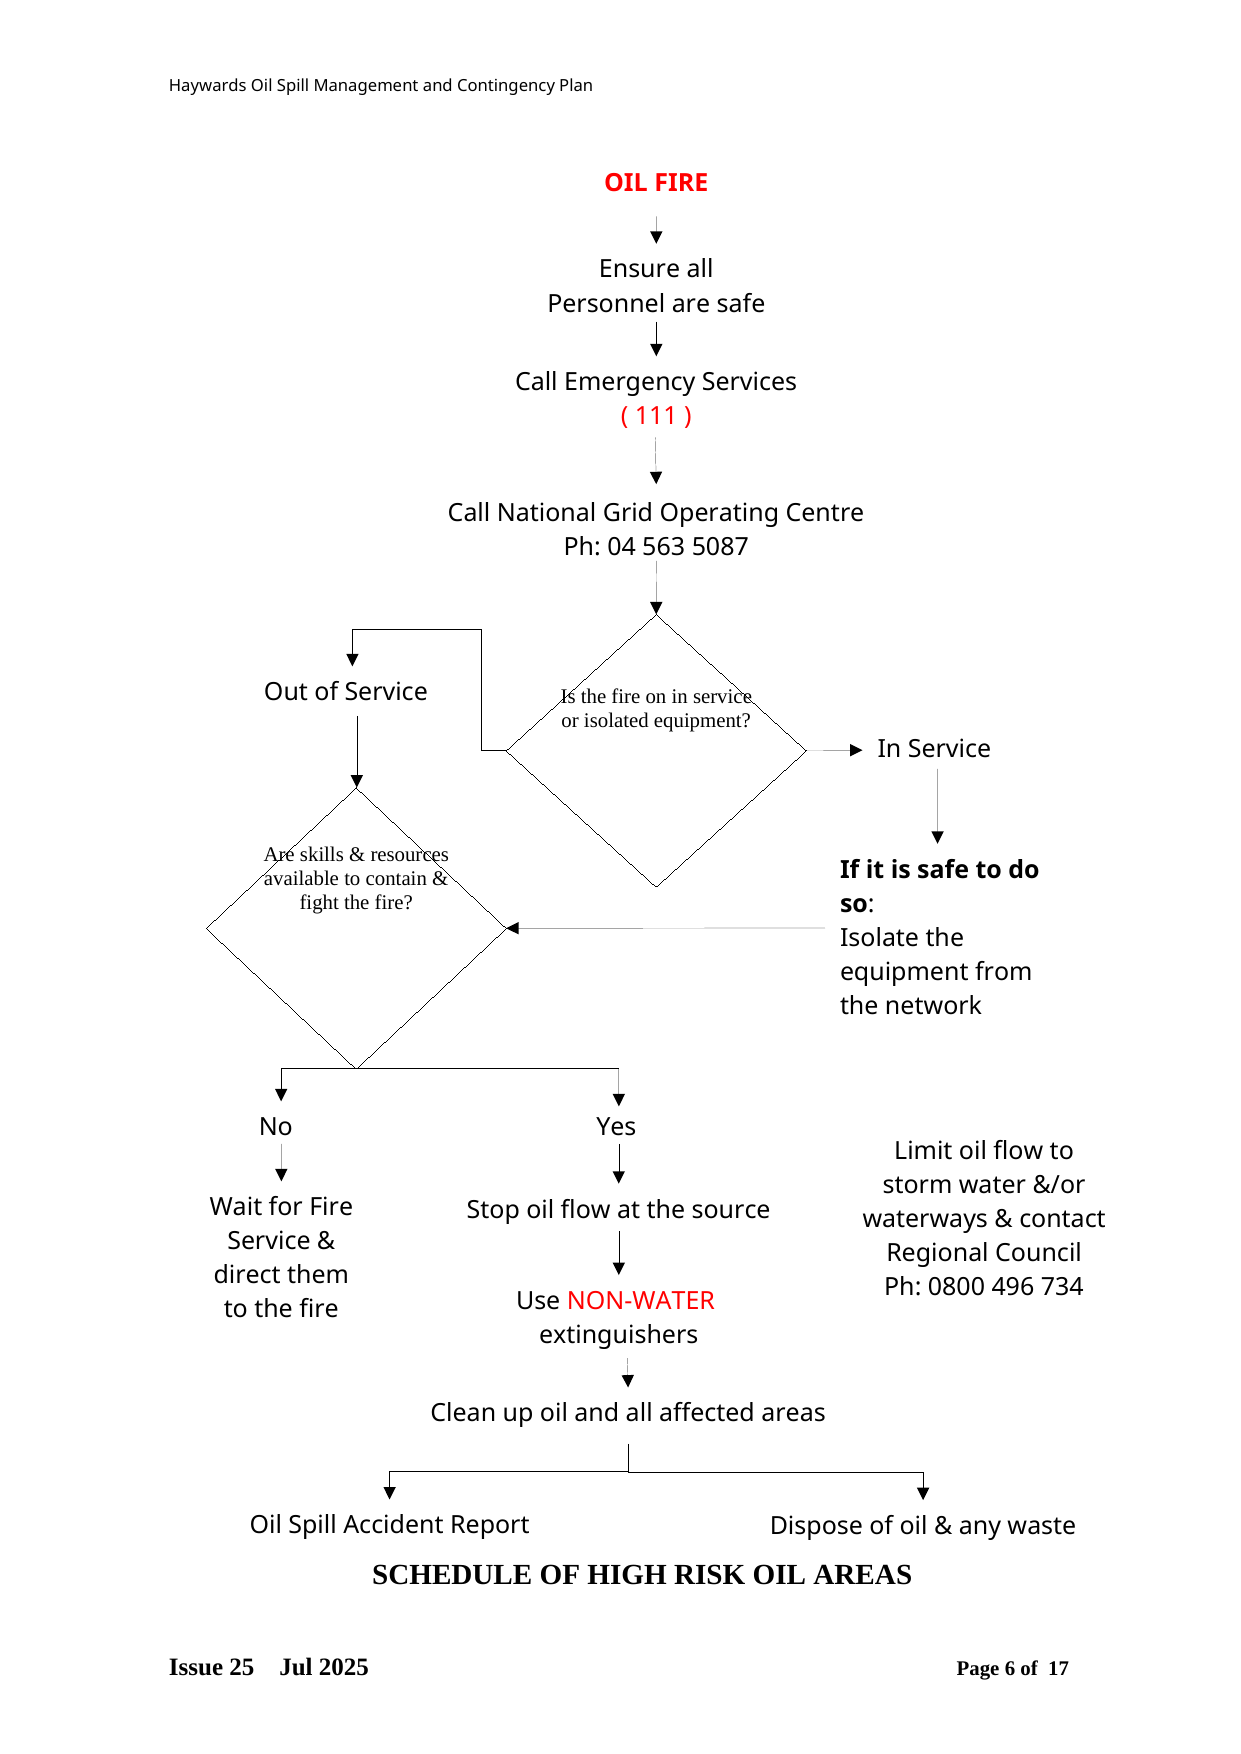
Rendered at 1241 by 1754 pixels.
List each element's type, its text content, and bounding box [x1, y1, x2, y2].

text SCHEDULE OF HIGH RISK OIL AREAS [169, 150, 1115, 1590]
